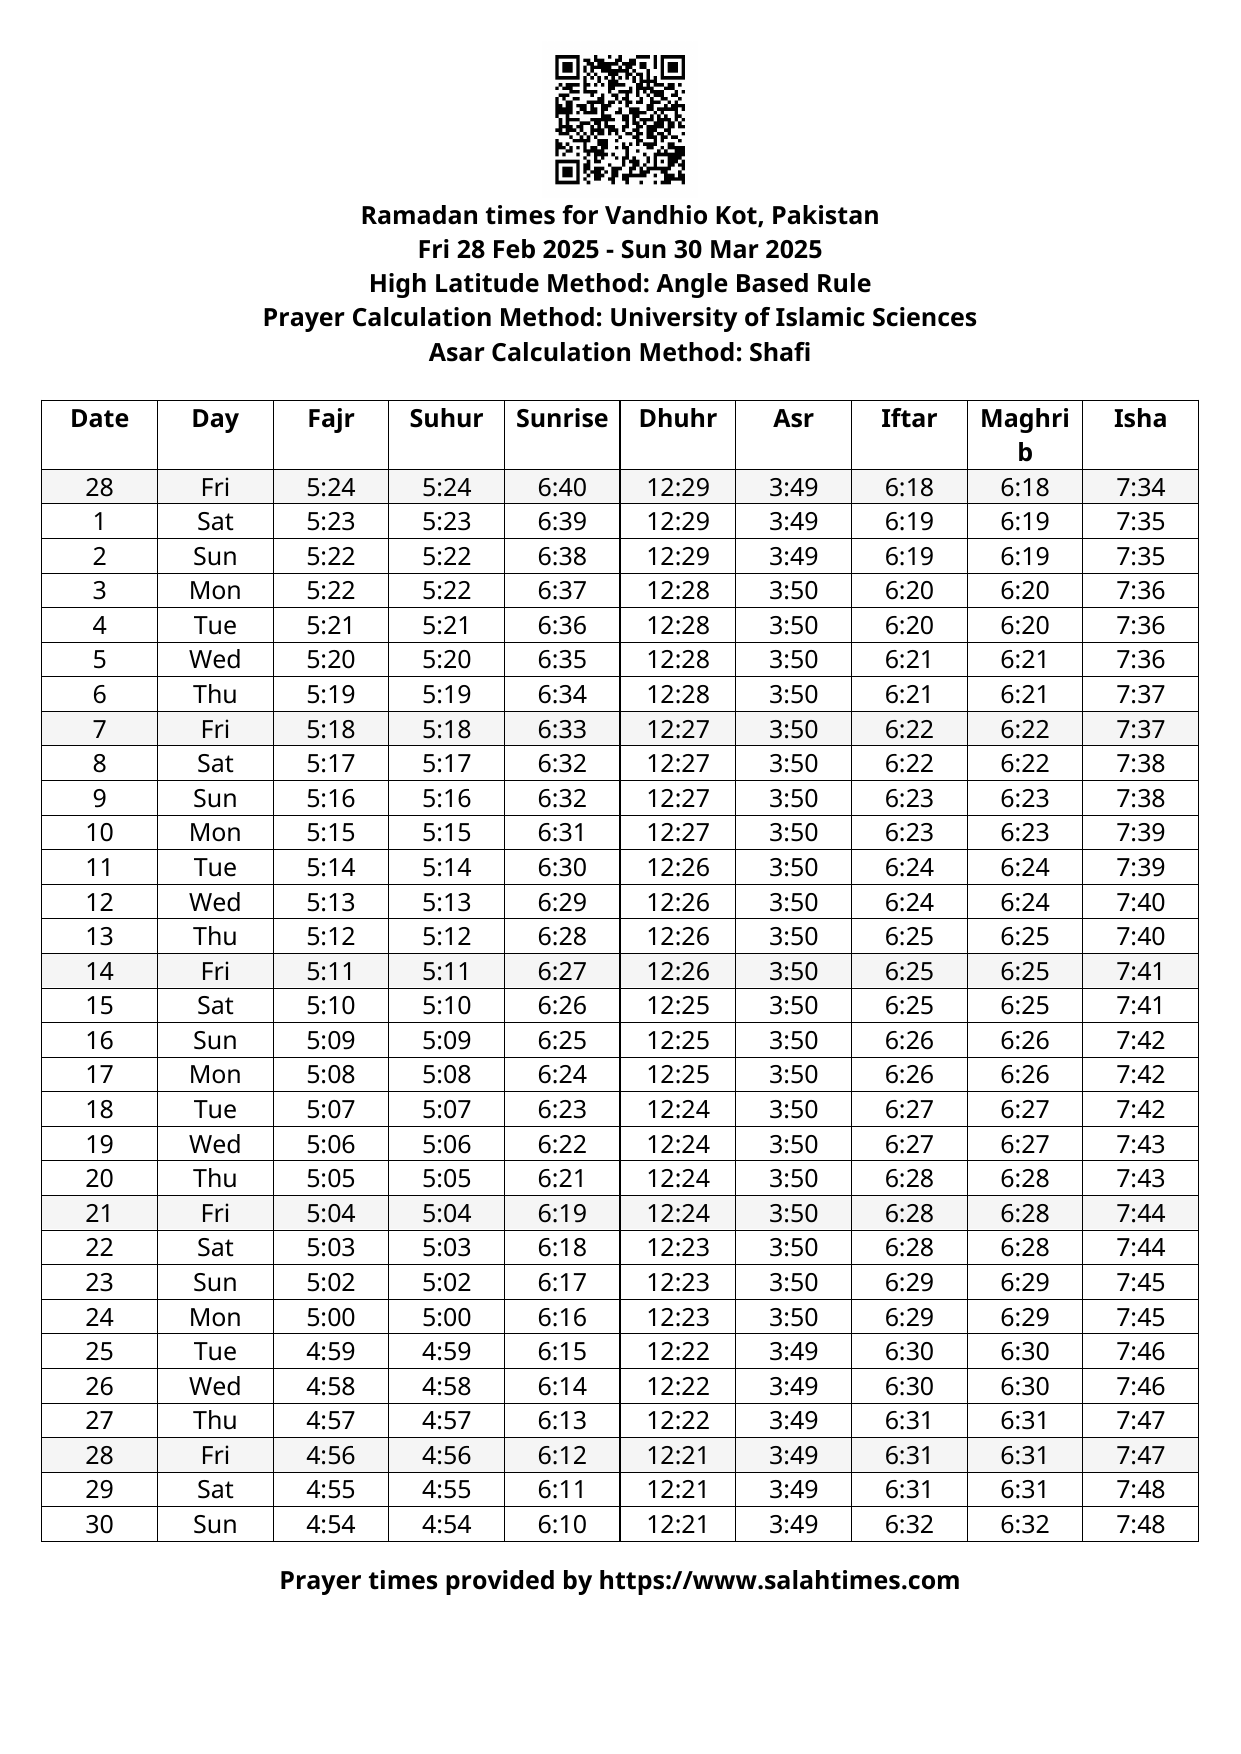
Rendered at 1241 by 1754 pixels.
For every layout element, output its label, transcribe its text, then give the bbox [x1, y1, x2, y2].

table_cell 4:55 [389, 1473, 504, 1506]
table_cell Tue [158, 1334, 273, 1368]
table_cell 7 [42, 712, 157, 745]
table_cell 6:30 [852, 1334, 967, 1368]
table_cell 7:43 [1083, 1127, 1198, 1160]
table_cell 12:26 [621, 919, 735, 953]
table_cell 3:50 [736, 1127, 851, 1160]
table_cell 24 [42, 1300, 157, 1333]
table_cell 4:56 [274, 1438, 388, 1472]
table_header Iftar [852, 401, 967, 469]
table_cell 3:50 [736, 954, 851, 987]
table_cell 6:32 [968, 1507, 1082, 1541]
table_cell 3:50 [736, 1265, 851, 1299]
table_cell 12:23 [621, 1300, 735, 1333]
table_cell 19 [42, 1127, 157, 1160]
table_cell Sat [158, 746, 273, 780]
table_cell 6:11 [505, 1473, 619, 1506]
table_cell 6:20 [852, 574, 967, 607]
table_cell 12:27 [621, 816, 735, 849]
table_cell 12:23 [621, 1231, 735, 1264]
table_cell Wed [158, 643, 273, 676]
table_cell 6:31 [505, 816, 619, 849]
table_cell Fri [158, 1438, 273, 1472]
table_cell 5:05 [389, 1161, 504, 1195]
table_cell 3:50 [736, 1231, 851, 1264]
table_cell 7:39 [1083, 816, 1198, 849]
table_cell 3:49 [736, 1334, 851, 1368]
table_cell 7:45 [1083, 1265, 1198, 1299]
table_cell 5:04 [389, 1196, 504, 1229]
table_cell 6:22 [852, 712, 967, 745]
table_cell 6:21 [968, 643, 1082, 676]
table_cell 6:23 [852, 781, 967, 814]
table_cell 5:22 [389, 539, 504, 572]
table_cell 3:49 [736, 1473, 851, 1506]
table_cell 6:24 [852, 885, 967, 918]
table_cell 6:25 [968, 919, 1082, 953]
table_cell 12:24 [621, 1161, 735, 1195]
table_cell Sat [158, 504, 273, 538]
table_cell 5:02 [389, 1265, 504, 1299]
table_cell 6:29 [852, 1265, 967, 1299]
table_cell 12:24 [621, 1196, 735, 1229]
table_cell 12:29 [621, 470, 735, 503]
table_cell 6:19 [852, 539, 967, 572]
table_cell 6:39 [505, 504, 619, 538]
table_cell 4:56 [389, 1438, 504, 1472]
table_cell 6:26 [968, 1058, 1082, 1091]
table_cell 3:49 [736, 1438, 851, 1472]
table_cell Fri [158, 470, 273, 503]
table_cell 12:27 [621, 781, 735, 814]
table_cell 6:32 [852, 1507, 967, 1541]
table_header Fajr [274, 401, 388, 469]
table_cell 6:23 [505, 1092, 619, 1126]
table_cell 6:24 [968, 885, 1082, 918]
table_cell 5:21 [274, 608, 388, 642]
table_cell 7:37 [1083, 712, 1198, 745]
table_cell 28 [42, 1438, 157, 1472]
table_cell 7:38 [1083, 781, 1198, 814]
table_cell Wed [158, 1127, 273, 1160]
text High Latitude Method: Angle Based Rule [42, 266, 1198, 300]
table_cell 5 [42, 643, 157, 676]
table_cell 25 [42, 1334, 157, 1368]
table_header Suhur [389, 401, 504, 469]
table_cell 14 [42, 954, 157, 987]
table_cell 6:13 [505, 1404, 619, 1437]
table_cell 6:22 [505, 1127, 619, 1160]
table_cell 6:22 [852, 746, 967, 780]
table_cell 6:20 [968, 574, 1082, 607]
table_header Asr [736, 401, 851, 469]
table_cell 12:26 [621, 850, 735, 884]
table_cell 30 [42, 1507, 157, 1541]
table_cell Mon [158, 1300, 273, 1333]
table_cell 5:04 [274, 1196, 388, 1229]
table_cell 5:11 [274, 954, 388, 987]
table_cell Thu [158, 919, 273, 953]
table_cell 6:18 [968, 470, 1082, 503]
table_cell 5:15 [389, 816, 504, 849]
table_cell 6:18 [852, 470, 967, 503]
table_cell 3 [42, 574, 157, 607]
table_cell 7:36 [1083, 643, 1198, 676]
table_cell 3:49 [736, 1404, 851, 1437]
table_cell 7:35 [1083, 539, 1198, 572]
table_cell 6:21 [968, 677, 1082, 711]
table_cell 3:50 [736, 574, 851, 607]
table_cell 3:49 [736, 539, 851, 572]
table_header Date [42, 401, 157, 469]
table_cell 17 [42, 1058, 157, 1091]
table_cell 26 [42, 1369, 157, 1402]
table_cell 6:25 [968, 989, 1082, 1022]
table_cell 5:08 [274, 1058, 388, 1091]
table_cell 5:16 [389, 781, 504, 814]
table_cell 9 [42, 781, 157, 814]
table_cell 5:24 [389, 470, 504, 503]
table_cell 3:50 [736, 885, 851, 918]
table_cell 12:25 [621, 989, 735, 1022]
table_cell 12:24 [621, 1127, 735, 1160]
table_header Sunrise [505, 401, 619, 469]
table_cell Wed [158, 1369, 273, 1402]
table_cell 4 [42, 608, 157, 642]
table_cell 6:28 [968, 1161, 1082, 1195]
table_cell 5:19 [389, 677, 504, 711]
table_cell 5:19 [274, 677, 388, 711]
table_cell 12:22 [621, 1334, 735, 1368]
table_cell 12:25 [621, 1058, 735, 1091]
table_cell 8 [42, 746, 157, 780]
table_cell 5:07 [389, 1092, 504, 1126]
table_cell 3:50 [736, 608, 851, 642]
table_cell 6:26 [968, 1023, 1082, 1057]
table_cell 6:23 [852, 816, 967, 849]
table_cell Fri [158, 1196, 273, 1229]
table_cell 5:09 [274, 1023, 388, 1057]
table_cell 6:40 [505, 470, 619, 503]
table_cell 3:50 [736, 643, 851, 676]
table_cell 6:38 [505, 539, 619, 572]
table_cell 5:10 [389, 989, 504, 1022]
table_cell 6:35 [505, 643, 619, 676]
table_cell 6:31 [852, 1473, 967, 1506]
table_cell 7:42 [1083, 1092, 1198, 1126]
table_cell 3:50 [736, 677, 851, 711]
table_cell Sun [158, 1507, 273, 1541]
table_cell 7:47 [1083, 1404, 1198, 1437]
picture [542, 41, 699, 198]
table_cell 6:37 [505, 574, 619, 607]
table_cell 7:48 [1083, 1473, 1198, 1506]
table_cell 6:10 [505, 1507, 619, 1541]
table_cell 7:36 [1083, 608, 1198, 642]
table_header Day [158, 401, 273, 469]
table_cell 5:08 [389, 1058, 504, 1091]
table_cell 7:40 [1083, 885, 1198, 918]
table_cell 5:23 [274, 504, 388, 538]
table_cell 5:20 [389, 643, 504, 676]
table_cell 6:30 [505, 850, 619, 884]
table_cell 6:27 [852, 1127, 967, 1160]
table_cell 5:00 [389, 1300, 504, 1333]
table_cell 6:33 [505, 712, 619, 745]
table_cell 3:49 [736, 470, 851, 503]
table_cell 12:22 [621, 1369, 735, 1402]
table_cell 5:11 [389, 954, 504, 987]
table_cell 5:15 [274, 816, 388, 849]
table_cell 6:25 [505, 1023, 619, 1057]
table_cell Mon [158, 816, 273, 849]
table_cell 5:21 [389, 608, 504, 642]
table_cell 6:27 [968, 1127, 1082, 1160]
table_cell 6:19 [852, 504, 967, 538]
table_cell 3:49 [736, 504, 851, 538]
table_cell 29 [42, 1473, 157, 1506]
table_cell Wed [158, 885, 273, 918]
table_header Maghrib [968, 401, 1082, 469]
table_cell 4:57 [389, 1404, 504, 1437]
table_cell Sat [158, 989, 273, 1022]
table_cell 6:30 [968, 1334, 1082, 1368]
table_cell 7:40 [1083, 919, 1198, 953]
text Prayer times provided by https://www.salahtimes.com [42, 1563, 1198, 1597]
table_cell 6:20 [852, 608, 967, 642]
table_cell 3:50 [736, 989, 851, 1022]
table_cell 5:17 [389, 746, 504, 780]
table_cell 6:22 [968, 712, 1082, 745]
table_cell 6:27 [968, 1092, 1082, 1126]
table_header Isha [1083, 401, 1198, 469]
table_cell 3:50 [736, 919, 851, 953]
table_cell 7:38 [1083, 746, 1198, 780]
table_cell 21 [42, 1196, 157, 1229]
table_cell 7:45 [1083, 1300, 1198, 1333]
table_cell Thu [158, 677, 273, 711]
table_cell 28 [42, 470, 157, 503]
table_cell 6:18 [505, 1231, 619, 1264]
table_cell 7:37 [1083, 677, 1198, 711]
table_cell 6:23 [968, 781, 1082, 814]
table_cell 7:44 [1083, 1196, 1198, 1229]
table_cell 6:16 [505, 1300, 619, 1333]
table_cell 7:48 [1083, 1507, 1198, 1541]
table_cell 3:50 [736, 1161, 851, 1195]
table_cell 5:20 [274, 643, 388, 676]
table_cell 6:17 [505, 1265, 619, 1299]
table_cell 13 [42, 919, 157, 953]
table_cell Tue [158, 850, 273, 884]
table_cell 12:29 [621, 504, 735, 538]
table_cell 5:02 [274, 1265, 388, 1299]
table_cell 3:50 [736, 1058, 851, 1091]
table_cell Tue [158, 608, 273, 642]
table_cell 6:27 [852, 1092, 967, 1126]
table_cell 12:29 [621, 539, 735, 572]
table_cell 5:17 [274, 746, 388, 780]
text Asar Calculation Method: Shafi [42, 334, 1198, 368]
table_cell Thu [158, 1404, 273, 1437]
table_cell 6:15 [505, 1334, 619, 1368]
table_cell 6:28 [968, 1231, 1082, 1264]
table_cell 7:47 [1083, 1438, 1198, 1472]
table_cell 6:34 [505, 677, 619, 711]
table_cell 16 [42, 1023, 157, 1057]
table_cell 5:23 [389, 504, 504, 538]
table_cell 6:26 [505, 989, 619, 1022]
table_cell 12:26 [621, 954, 735, 987]
table_header Dhuhr [621, 401, 735, 469]
table_cell 12:23 [621, 1265, 735, 1299]
table_cell 12:27 [621, 746, 735, 780]
table_cell Sat [158, 1473, 273, 1506]
table_cell 7:46 [1083, 1334, 1198, 1368]
table_cell 7:41 [1083, 954, 1198, 987]
table_cell 5:22 [274, 539, 388, 572]
table_cell 27 [42, 1404, 157, 1437]
table_cell 6:24 [852, 850, 967, 884]
table_cell 7:46 [1083, 1369, 1198, 1402]
table_cell 5:24 [274, 470, 388, 503]
table_cell 7:44 [1083, 1231, 1198, 1264]
table_cell 3:50 [736, 850, 851, 884]
table_cell 6:25 [852, 954, 967, 987]
table_cell 6:14 [505, 1369, 619, 1402]
table_cell 5:03 [274, 1231, 388, 1264]
table_cell 6:29 [852, 1300, 967, 1333]
table_cell 11 [42, 850, 157, 884]
table_cell 6:23 [968, 816, 1082, 849]
table_cell 6:25 [852, 989, 967, 1022]
table_cell 6:31 [852, 1438, 967, 1472]
table_cell 6:31 [968, 1404, 1082, 1437]
table_cell 7:42 [1083, 1058, 1198, 1091]
table_cell 4:59 [389, 1334, 504, 1368]
table_cell 6:29 [968, 1300, 1082, 1333]
table_cell 1 [42, 504, 157, 538]
table_cell 2 [42, 539, 157, 572]
table_cell 5:03 [389, 1231, 504, 1264]
table_cell Sat [158, 1231, 273, 1264]
table_cell 7:36 [1083, 574, 1198, 607]
table_cell 6:26 [852, 1023, 967, 1057]
table_cell Sun [158, 1023, 273, 1057]
table_cell 6:19 [968, 539, 1082, 572]
table_cell 5:06 [274, 1127, 388, 1160]
table_cell 5:12 [274, 919, 388, 953]
table_cell 6:32 [505, 781, 619, 814]
table_cell 4:54 [389, 1507, 504, 1541]
table_cell 10 [42, 816, 157, 849]
table_cell 5:14 [274, 850, 388, 884]
table_cell 6:21 [505, 1161, 619, 1195]
table_cell 3:50 [736, 781, 851, 814]
table_cell Fri [158, 712, 273, 745]
table_cell 6:28 [505, 919, 619, 953]
table_cell 6 [42, 677, 157, 711]
table_cell 7:42 [1083, 1023, 1198, 1057]
table_cell 15 [42, 989, 157, 1022]
table_cell 20 [42, 1161, 157, 1195]
table_cell 3:50 [736, 746, 851, 780]
table_cell 3:49 [736, 1369, 851, 1402]
table_cell 12:22 [621, 1404, 735, 1437]
table_cell 18 [42, 1092, 157, 1126]
table_cell 6:24 [505, 1058, 619, 1091]
table_cell 5:18 [274, 712, 388, 745]
table_cell 6:28 [852, 1196, 967, 1229]
table_cell 23 [42, 1265, 157, 1299]
table_cell 4:58 [389, 1369, 504, 1402]
table_cell 4:58 [274, 1369, 388, 1402]
table_cell Sun [158, 781, 273, 814]
table_cell 12:27 [621, 712, 735, 745]
table_cell 3:50 [736, 1092, 851, 1126]
table_cell 6:29 [505, 885, 619, 918]
table_cell 12:26 [621, 885, 735, 918]
table_cell 5:16 [274, 781, 388, 814]
table_cell 6:21 [852, 677, 967, 711]
table_cell 5:13 [389, 885, 504, 918]
table_cell 6:24 [968, 850, 1082, 884]
table_cell 12:21 [621, 1473, 735, 1506]
table_cell 5:05 [274, 1161, 388, 1195]
table_cell 3:50 [736, 1023, 851, 1057]
table_cell Tue [158, 1092, 273, 1126]
table_cell 12:25 [621, 1023, 735, 1057]
table_cell 6:32 [505, 746, 619, 780]
table_cell 6:25 [852, 919, 967, 953]
table_cell 6:31 [968, 1438, 1082, 1472]
table_cell Sun [158, 539, 273, 572]
table_cell 7:35 [1083, 504, 1198, 538]
table_cell 3:50 [736, 1300, 851, 1333]
table_cell 12:21 [621, 1438, 735, 1472]
table_cell 12:28 [621, 677, 735, 711]
table_cell 6:28 [968, 1196, 1082, 1229]
table_cell 5:14 [389, 850, 504, 884]
table_cell 6:36 [505, 608, 619, 642]
table_cell 12:21 [621, 1507, 735, 1541]
table_cell 6:29 [968, 1265, 1082, 1299]
text Fri 28 Feb 2025 - Sun 30 Mar 2025 [42, 232, 1198, 266]
table_cell 4:59 [274, 1334, 388, 1368]
table_cell 7:43 [1083, 1161, 1198, 1195]
table_cell 12 [42, 885, 157, 918]
table_cell 22 [42, 1231, 157, 1264]
table_cell 5:13 [274, 885, 388, 918]
table_cell 3:50 [736, 1196, 851, 1229]
table_cell 5:10 [274, 989, 388, 1022]
table_cell 12:28 [621, 608, 735, 642]
table_cell 6:30 [968, 1369, 1082, 1402]
table_cell 5:22 [389, 574, 504, 607]
table_cell 5:18 [389, 712, 504, 745]
table_cell 5:12 [389, 919, 504, 953]
table_cell 6:12 [505, 1438, 619, 1472]
table_cell 5:09 [389, 1023, 504, 1057]
table_cell 6:30 [852, 1369, 967, 1402]
table_cell 4:54 [274, 1507, 388, 1541]
table_cell 6:22 [968, 746, 1082, 780]
table_cell 5:22 [274, 574, 388, 607]
table_cell 6:20 [968, 608, 1082, 642]
table_cell 6:27 [505, 954, 619, 987]
table_cell 3:50 [736, 712, 851, 745]
table_cell Thu [158, 1161, 273, 1195]
table_cell 5:00 [274, 1300, 388, 1333]
table_cell 6:31 [852, 1404, 967, 1437]
table_cell 6:28 [852, 1231, 967, 1264]
table_cell 5:06 [389, 1127, 504, 1160]
table_cell 3:49 [736, 1507, 851, 1541]
table_cell 12:28 [621, 574, 735, 607]
table_cell 6:21 [852, 643, 967, 676]
table_cell 5:07 [274, 1092, 388, 1126]
table_cell 7:39 [1083, 850, 1198, 884]
text Ramadan times for Vandhio Kot, Pakistan [42, 198, 1198, 232]
table_cell 6:19 [968, 504, 1082, 538]
table_cell 4:57 [274, 1404, 388, 1437]
table_cell 6:19 [505, 1196, 619, 1229]
table_cell 4:55 [274, 1473, 388, 1506]
table_cell 6:25 [968, 954, 1082, 987]
table_cell 12:24 [621, 1092, 735, 1126]
table_cell Fri [158, 954, 273, 987]
table_cell 7:41 [1083, 989, 1198, 1022]
table_cell Sun [158, 1265, 273, 1299]
table_cell 3:50 [736, 816, 851, 849]
table_cell 6:31 [968, 1473, 1082, 1506]
table_cell 7:34 [1083, 470, 1198, 503]
text Prayer Calculation Method: University of Islamic Sciences [42, 300, 1198, 334]
table_cell 12:28 [621, 643, 735, 676]
table_cell Mon [158, 574, 273, 607]
table_cell 6:26 [852, 1058, 967, 1091]
table_cell 6:28 [852, 1161, 967, 1195]
table_cell Mon [158, 1058, 273, 1091]
